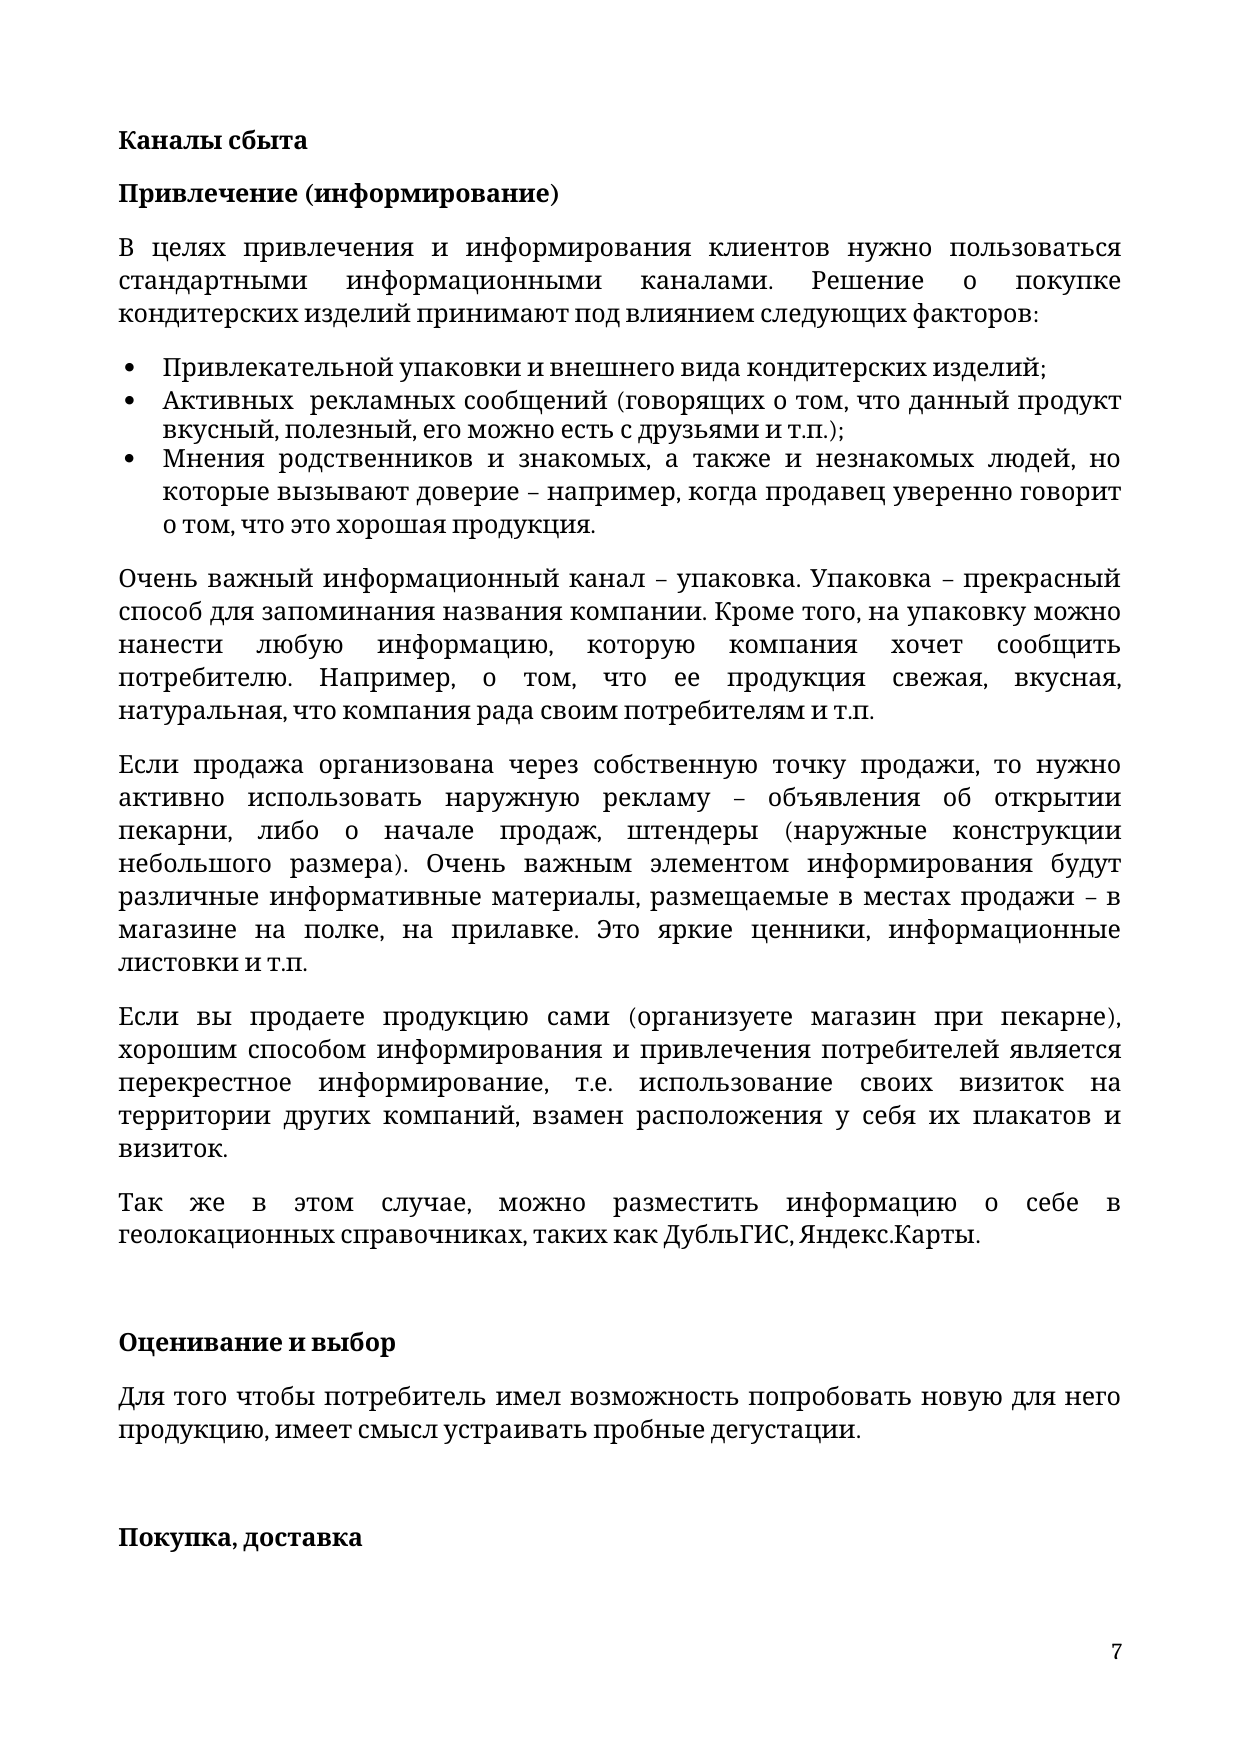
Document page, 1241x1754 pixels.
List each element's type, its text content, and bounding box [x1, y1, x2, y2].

list Мнения родственников и знакомых, а также и незнакомых людей, но которые вызывают доверие – например, когда продавец уверенно говорит о том, что это хорошая продукция. [125, 445, 1122, 539]
text Если вы продаете продукцию сами (организуете магазин при пекарне), хорошим способом информирования и привлечения потребителей является перекрестное информирование, т.е. использование своих визиток на территории других компаний, взамен расположения у себя их плакатов и визиток. [118, 1002, 1122, 1163]
text Покупка, доставка [118, 1524, 1122, 1552]
list Активных рекламных сообщений (говорящих о том, что данный продукт вкусный, полезный, его можно есть с друзьями и т.п.); [125, 387, 1122, 445]
text Для того чтобы потребитель имел возможность попробовать новую для него продукцию, имеет смысл устраивать пробные дегустации. [118, 1383, 1122, 1445]
text В целях привлечения и информирования клиентов нужно пользоваться стандартными информационными каналами. Решение о покупке кондитерских изделий принимают под влиянием следующих факторов: [118, 234, 1122, 329]
text Оценивание и выбор [118, 1329, 1122, 1358]
list Привлекательной упаковки и внешнего вида кондитерских изделий; [125, 354, 1122, 383]
text Очень важный информационный канал – упаковка. Упаковка – прекрасный способ для запоминания названия компании. Кроме того, на упаковку можно нанести любую информацию, которую компания хочет сообщить потребителю. Например, о том, что ее продукция свежая, вкусная, натуральная, что компания рада своим потребителям и т.п. [118, 564, 1122, 725]
text Так же в этом случае, можно разместить информацию о себе в геолокационных справочниках, таких как ДубльГИС, Яндекс.Карты. [118, 1188, 1122, 1250]
text Привлечение (информирование) [118, 180, 1122, 209]
text Если продажа организована через собственную точку продажи, то нужно активно использовать наружную рекламу – объявления об открытии пекарни, либо о начале продаж, штендеры (наружные конструкции небольшого размера). Очень важным элементом информирования будут различные информативные материалы, размещаемые в местах продажи – в магазине на полке, на прилавке. Это яркие ценники, информационные листовки и т.п. [118, 751, 1122, 977]
text Каналы сбыта [118, 127, 1122, 155]
